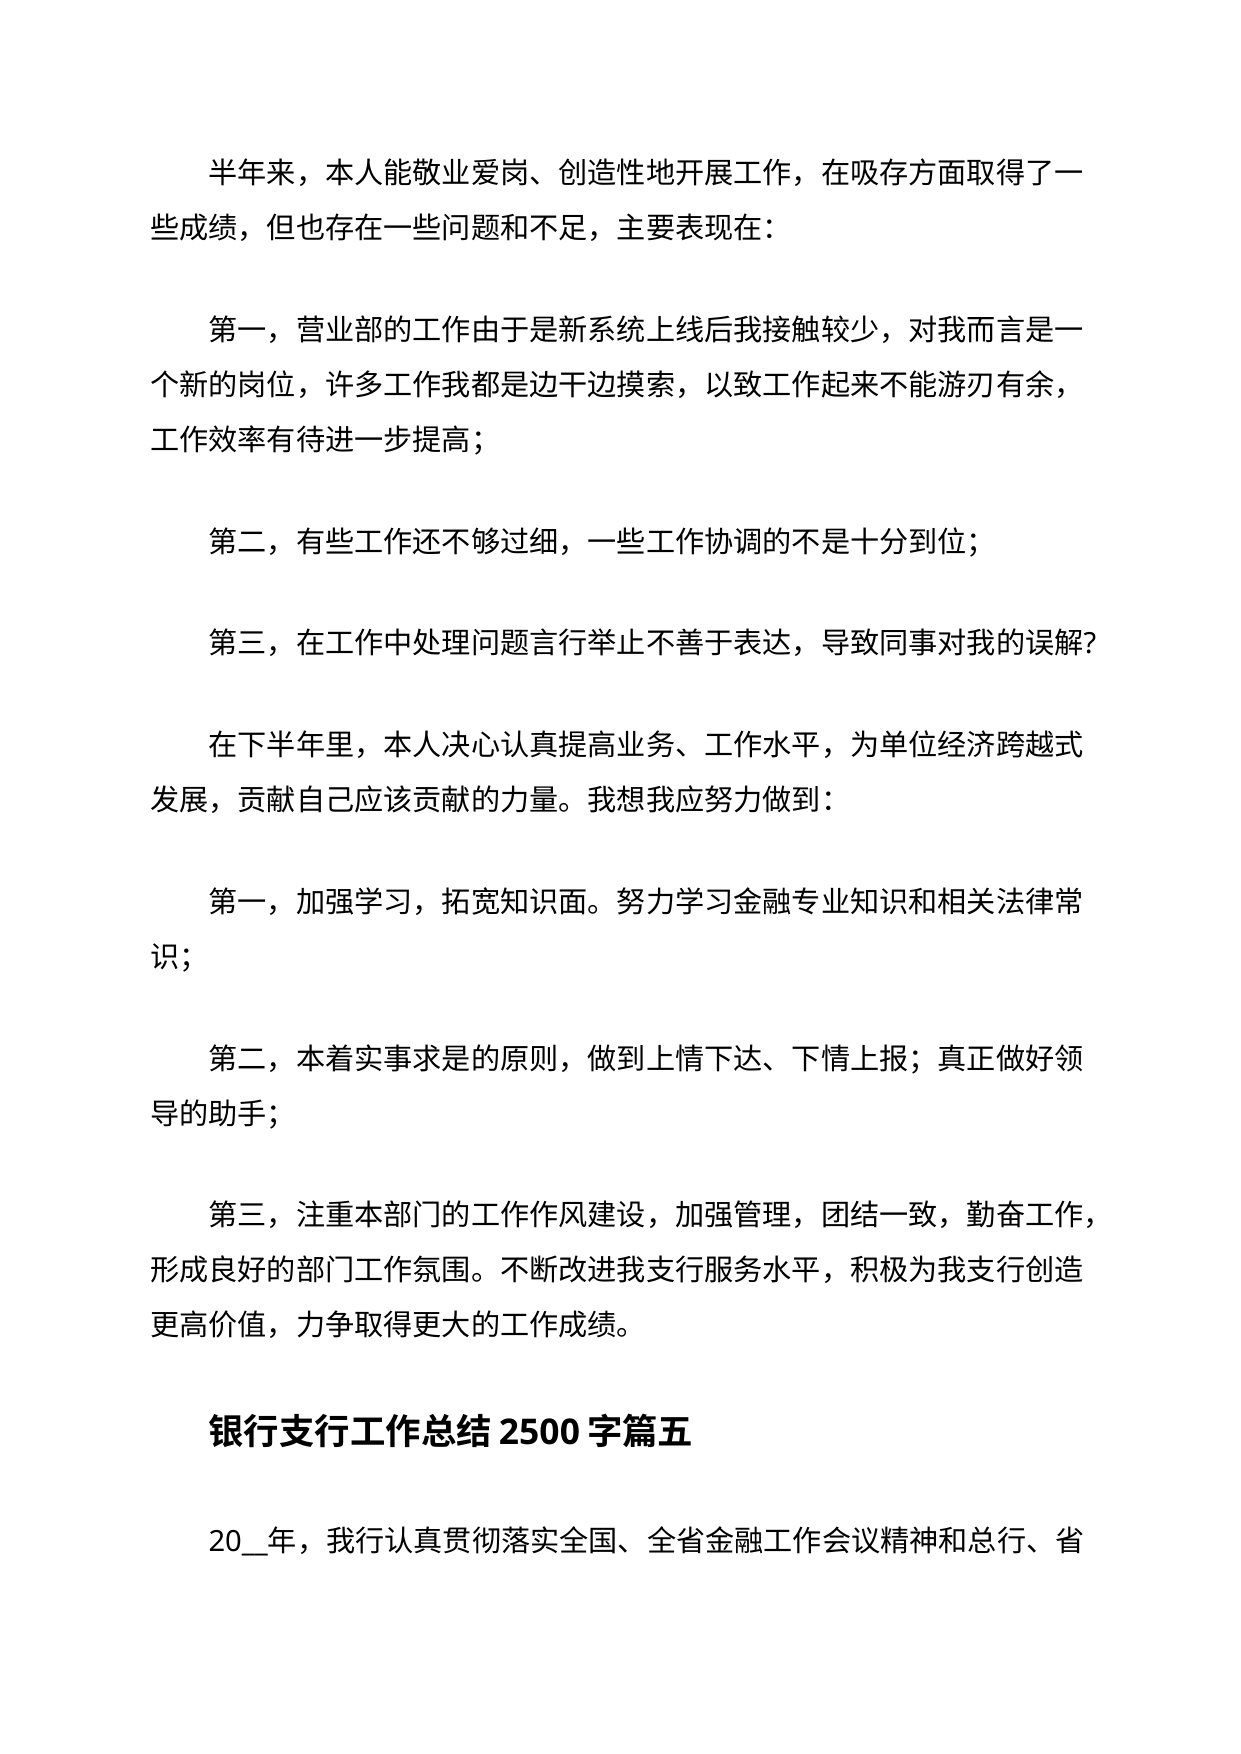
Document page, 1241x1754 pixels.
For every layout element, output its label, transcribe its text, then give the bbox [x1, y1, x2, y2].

text 第三，在工作中处理问题言行举止不善于表达，导致同事对我的误解? [150, 620, 1090, 662]
text 第二，有些工作还不够过细，一些工作协调的不是十分到位； [150, 518, 1090, 561]
text 半年来，本人能敬业爱岗、创造性地开展工作，在吸存方面取得了一些成绩，但也存在一些问题和不足，主要表现在： [150, 150, 1090, 247]
text 第一，加强学习，拓宽知识面。努力学习金融专业知识和相关法律常识； [150, 879, 1090, 976]
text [150, 1517, 1090, 1559]
text 第一，营业部的工作由于是新系统上线后我接触较少，对我而言是一个新的岗位，许多工作我都是边干边摸索，以致工作起来不能游刃有余，工作效率有待进一步提高； [150, 307, 1090, 459]
text 银行支行工作总结2500字篇五 [150, 1403, 1090, 1455]
text 第三，注重本部门的工作作风建设，加强管理，团结一致，勤奋工作，形成良好的部门工作氛围。不断改进我支行服务水平，积极为我支行创造更高价值，力争取得更大的工作成绩。 [150, 1192, 1090, 1344]
text 第二，本着实事求是的原则，做到上情下达、下情上报；真正做好领导的助手； [150, 1035, 1090, 1132]
text 在下半年里，本人决心认真提高业务、工作水平，为单位经济跨越式发展，贡献自己应该贡献的力量。我想我应努力做到： [150, 722, 1090, 819]
